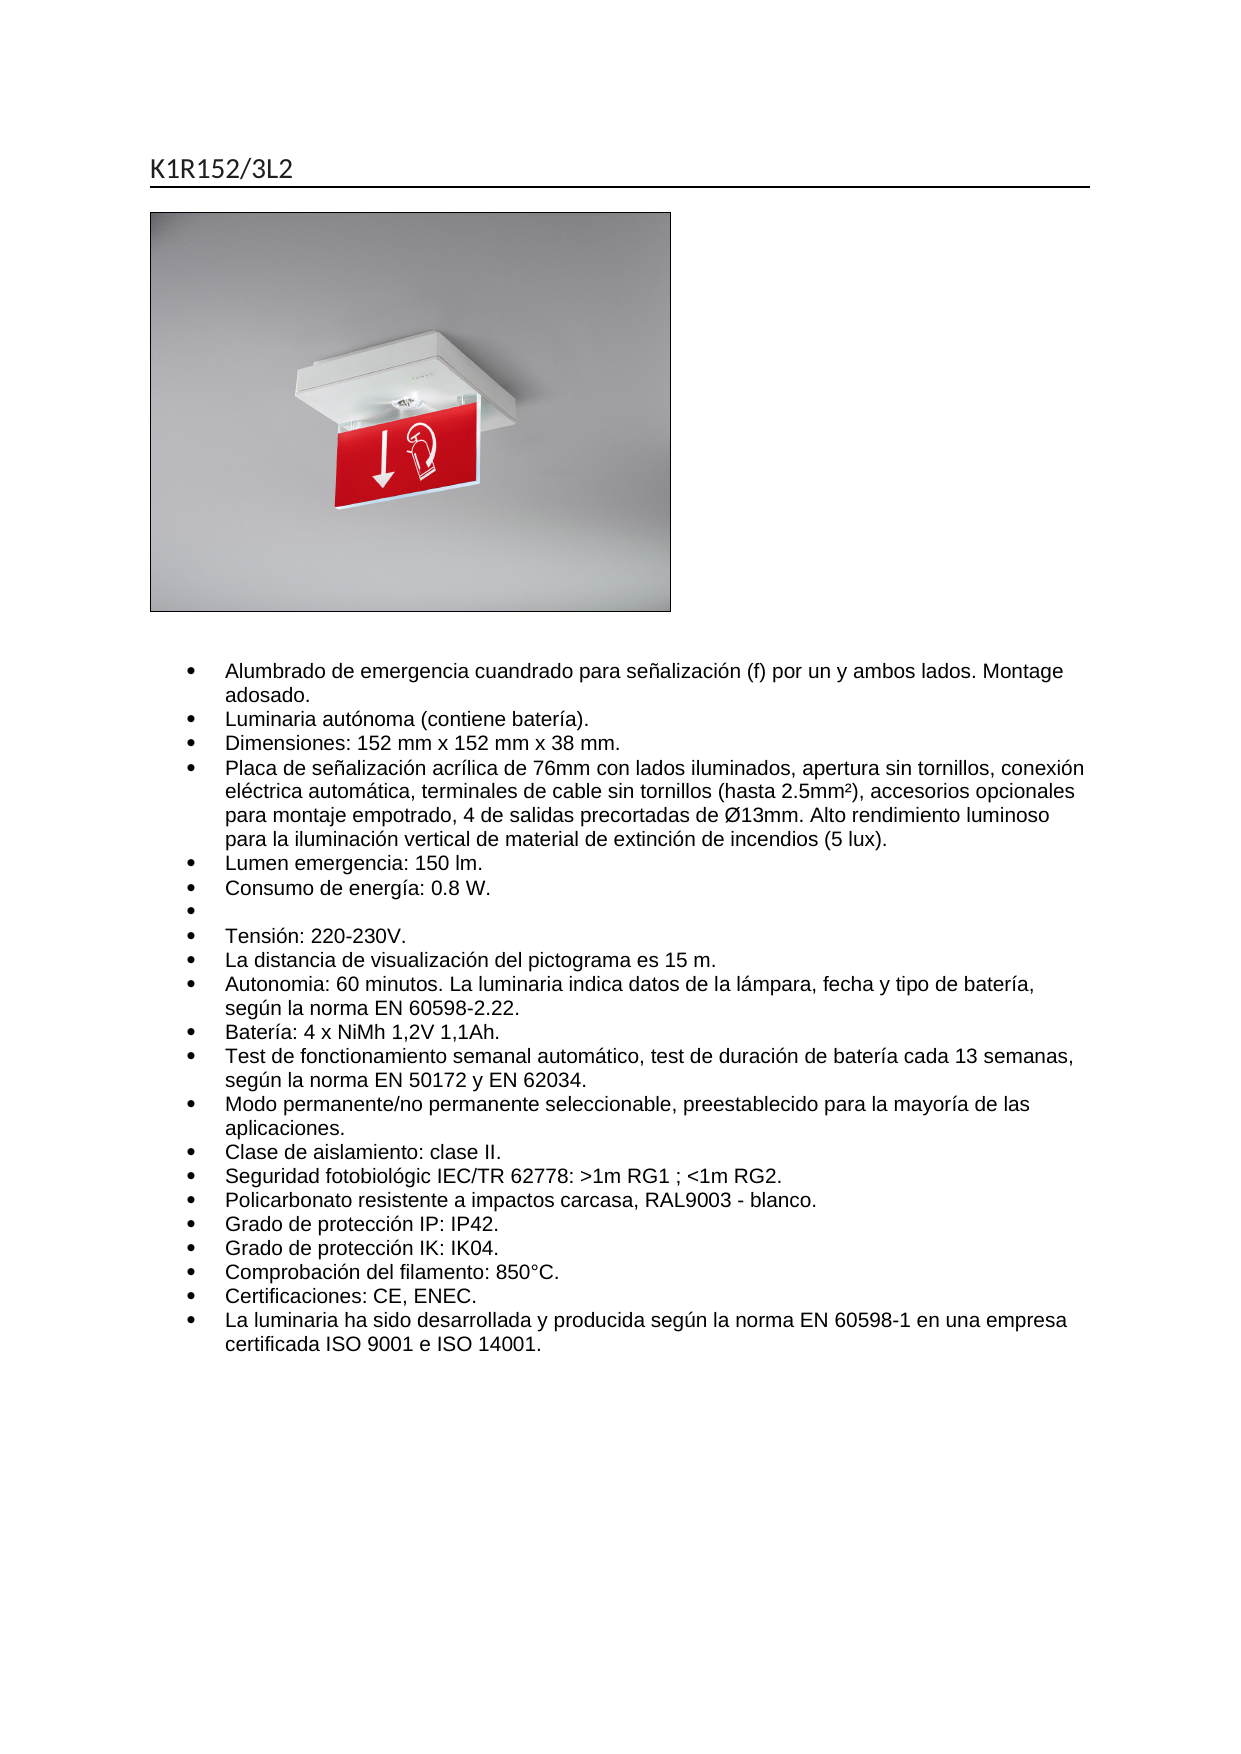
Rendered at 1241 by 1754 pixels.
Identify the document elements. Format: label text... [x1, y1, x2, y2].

list Placa de señalización acrílica de 76mm con lados iluminados, apertura sin tornillos, conexión eléctrica automática, terminales de cable sin tornillos (hasta 2.5mm²), accesorios opcionales para montaje empotrado, 4 de salidas precortadas de Ø13mm. Alto rendimiento luminoso para la iluminación vertical de material de extinción de incendios (5 lux). [187, 755, 1090, 851]
list Autonomia: 60 minutos. La luminaria indica datos de la lámpara, fecha y tipo de batería, según la norma EN 60598-2.22. [187, 972, 1090, 1019]
list Grado de protección IP: IP42. [187, 1212, 1090, 1236]
list Clase de aislamiento: clase II. [187, 1140, 1090, 1164]
picture [151, 213, 670, 611]
list La luminaria ha sido desarrollada y producida según la norma EN 60598-1 en una empresa certificada ISO 9001 e ISO 14001. [187, 1308, 1090, 1356]
list Comprobación del filamento: 850°C. [187, 1260, 1090, 1284]
list Grado de protección IK: IK04. [187, 1236, 1090, 1260]
list Policarbonato resistente a impactos carcasa, RAL9003 - blanco. [187, 1188, 1090, 1212]
list Certificaciones: CE, ENEC. [187, 1284, 1090, 1308]
list Batería: 4 x NiMh 1,2V 1,1Ah. [187, 1019, 1090, 1044]
list Seguridad fotobiológic IEC/TR 62778: >1m RG1 ; <1m RG2. [187, 1164, 1090, 1188]
list Dimensiones: 152 mm x 152 mm x 38 mm. [187, 731, 1090, 755]
list Luminaria autónoma (contiene batería). [187, 707, 1090, 731]
list Modo permanente/no permanente seleccionable, preestablecido para la mayoría de las aplicaciones. [187, 1092, 1090, 1140]
list Tensión: 220-230V. [187, 923, 1090, 947]
list Alumbrado de emergencia cuandrado para señalización (f) por un y ambos lados. Montage adosado. [187, 659, 1090, 707]
list Consumo de energía: 0.8 W. [187, 875, 1090, 899]
list La distancia de visualización del pictograma es 15 m. [187, 947, 1090, 972]
text K1R152/3L2 [150, 150, 1090, 186]
list Lumen emergencia: 150 lm. [187, 851, 1090, 875]
list Test de fonctionamiento semanal automático, test de duración de batería cada 13 semanas, según la norma EN 50172 y EN 62034. [187, 1044, 1090, 1092]
